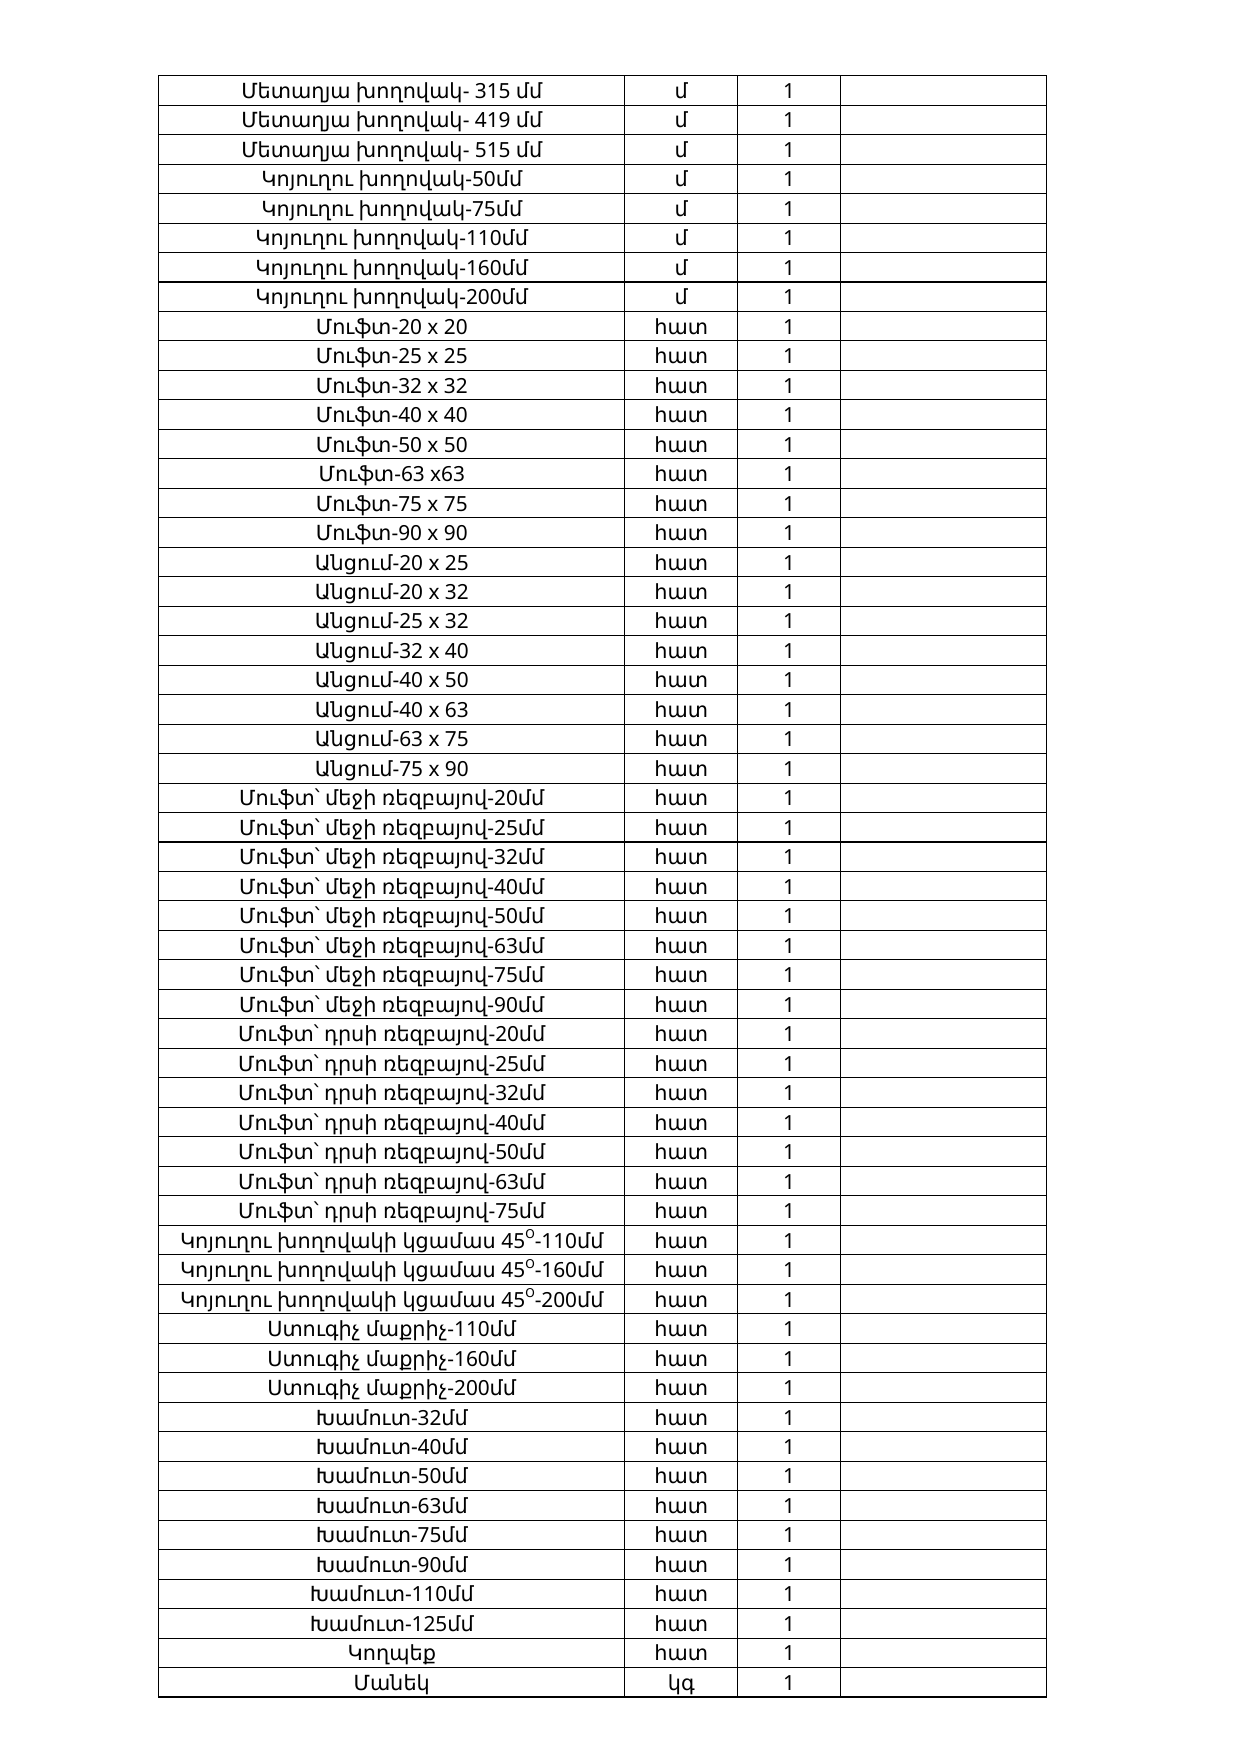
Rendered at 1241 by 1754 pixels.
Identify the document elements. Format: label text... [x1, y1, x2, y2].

table_cell հատ [625, 872, 737, 900]
table_cell Անցում-63 x 75 [159, 725, 624, 753]
table_cell Մուֆտ՝ մեջի ռեզբայով-50մմ [159, 901, 624, 930]
table_cell [841, 341, 1046, 370]
table_cell հատ [625, 1049, 737, 1077]
table_cell հատ [625, 1491, 737, 1519]
table_cell Ստուգիչ մաքրիչ-200մմ [159, 1373, 624, 1402]
table_cell [841, 1521, 1046, 1549]
table_cell Մետաղյա խողովակ- 515 մմ [159, 135, 624, 163]
table_cell մ [625, 165, 737, 193]
table_cell 1 [738, 695, 840, 723]
table_cell [841, 194, 1046, 222]
table_cell հատ [625, 990, 737, 1018]
table_cell [841, 1639, 1046, 1667]
table_cell [841, 1314, 1046, 1343]
table_cell մ [625, 283, 737, 311]
table_cell 1 [738, 1639, 840, 1667]
table_cell Մուֆտ՝ մեջի ռեզբայով-32մմ [159, 843, 624, 871]
table_cell հատ [625, 931, 737, 959]
table_cell Անցում-40 x 50 [159, 666, 624, 694]
table_cell [841, 901, 1046, 930]
table_cell Անցում-25 x 32 [159, 607, 624, 635]
table_cell հատ [625, 1226, 737, 1254]
table_cell [841, 283, 1046, 311]
table_cell հատ [625, 1255, 737, 1284]
table_cell Մետաղյա խողովակ- 419 մմ [159, 106, 624, 134]
table_cell 1 [738, 1403, 840, 1431]
table_cell հատ [625, 1432, 737, 1461]
table_cell [841, 1373, 1046, 1402]
table_cell Խամուտ-110մմ [159, 1580, 624, 1608]
table_cell [841, 76, 1046, 104]
table_cell Մուֆտ՝ դրսի ռեզբայով-20մմ [159, 1019, 624, 1048]
table_cell [841, 1609, 1046, 1637]
table_cell հատ [625, 1314, 737, 1343]
table_cell [841, 253, 1046, 281]
table_cell Մուֆտ-90 x 90 [159, 518, 624, 547]
table_cell Կոյուղու խողովակի կցամաս 45Օ-160մմ [159, 1255, 624, 1284]
table_cell [841, 371, 1046, 399]
table_cell [841, 1078, 1046, 1107]
table_cell [841, 1196, 1046, 1225]
table_cell [841, 430, 1046, 458]
table_cell Խամուտ-63մմ [159, 1491, 624, 1519]
table_cell 1 [738, 341, 840, 370]
table_cell Խամուտ-32մմ [159, 1403, 624, 1431]
table_cell [841, 990, 1046, 1018]
table_cell հատ [625, 636, 737, 664]
table_cell հատ [625, 960, 737, 989]
table_cell 1 [738, 1314, 840, 1343]
table_cell 1 [738, 400, 840, 429]
table_cell 1 [738, 960, 840, 989]
table_cell [841, 607, 1046, 635]
table_cell հատ [625, 1580, 737, 1608]
table_cell հատ [625, 518, 737, 547]
table_cell Անցում-40 x 63 [159, 695, 624, 723]
table_cell 1 [738, 283, 840, 311]
table_cell Մուֆտ՝ մեջի ռեզբայով-75մմ [159, 960, 624, 989]
table_cell [841, 636, 1046, 664]
table_cell [841, 960, 1046, 989]
table_cell [841, 577, 1046, 606]
table_cell հատ [625, 1639, 737, 1667]
table_cell 1 [738, 725, 840, 753]
table_cell 1 [738, 666, 840, 694]
table_cell [841, 224, 1046, 252]
table_cell Կոյուղու խողովակ-75մմ [159, 194, 624, 222]
table_cell 1 [738, 1344, 840, 1372]
table_cell 1 [738, 1137, 840, 1166]
table_cell Մուֆտ՝ մեջի ռեզբայով-40մմ [159, 872, 624, 900]
table_cell մ [625, 106, 737, 134]
table_cell Մուֆտ՝ մեջի ռեզբայով-25մմ [159, 813, 624, 841]
table_cell 1 [738, 1609, 840, 1637]
table_cell 1 [738, 636, 840, 664]
table_cell 1 [738, 224, 840, 252]
table_cell 1 [738, 1521, 840, 1549]
table_cell 1 [738, 813, 840, 841]
table_cell Անցում-20 x 25 [159, 548, 624, 576]
table_cell մ [625, 135, 737, 163]
table_cell [841, 548, 1046, 576]
table_cell հատ [625, 459, 737, 488]
table_cell [841, 725, 1046, 753]
table_cell Ստուգիչ մաքրիչ-110մմ [159, 1314, 624, 1343]
table_cell Մուֆտ-40 x 40 [159, 400, 624, 429]
table_cell Անցում-75 x 90 [159, 754, 624, 782]
table_cell Ստուգիչ մաքրիչ-160մմ [159, 1344, 624, 1372]
table_cell 1 [738, 843, 840, 871]
table_cell Կոյուղու խողովակի կցամաս 45Օ-110մմ [159, 1226, 624, 1254]
table_cell Մուֆտ՝ մեջի ռեզբայով-63մմ [159, 931, 624, 959]
table_cell 1 [738, 194, 840, 222]
table_cell Մուֆտ՝ դրսի ռեզբայով-63մմ [159, 1167, 624, 1195]
table_cell 1 [738, 1285, 840, 1313]
table_cell 1 [738, 548, 840, 576]
table_cell կգ [625, 1668, 737, 1696]
table_cell 1 [738, 1167, 840, 1195]
table_cell [841, 1491, 1046, 1519]
table_cell հատ [625, 1521, 737, 1549]
table_cell [841, 1226, 1046, 1254]
table_cell հատ [625, 489, 737, 517]
table_cell [841, 106, 1046, 134]
table_cell Կոյուղու խողովակ-110մմ [159, 224, 624, 252]
table_cell [841, 666, 1046, 694]
table_cell [841, 459, 1046, 488]
table_cell [841, 1049, 1046, 1077]
table_cell 1 [738, 1196, 840, 1225]
table_cell [841, 1550, 1046, 1578]
table_cell [841, 1668, 1046, 1696]
table_cell [841, 1580, 1046, 1608]
table_cell Անցում-32 x 40 [159, 636, 624, 664]
table_cell Մուֆտ՝ մեջի ռեզբայով-90մմ [159, 990, 624, 1018]
table_cell [841, 843, 1046, 871]
table_cell [841, 1285, 1046, 1313]
table_cell [841, 1462, 1046, 1490]
table_cell 1 [738, 931, 840, 959]
table_cell Մուֆտ՝ դրսի ռեզբայով-40մմ [159, 1108, 624, 1136]
table_cell [841, 1344, 1046, 1372]
table_cell Մուֆտ-63 x63 [159, 459, 624, 488]
table_cell Մուֆտ՝ մեջի ռեզբայով-20մմ [159, 784, 624, 812]
table_cell հատ [625, 1462, 737, 1490]
table_cell [841, 1019, 1046, 1048]
table_cell հատ [625, 341, 737, 370]
table_cell հատ [625, 695, 737, 723]
table_cell 1 [738, 106, 840, 134]
table_cell [841, 1255, 1046, 1284]
table_cell 1 [738, 1550, 840, 1578]
table_cell հատ [625, 430, 737, 458]
table_cell հատ [625, 1019, 737, 1048]
table_cell 1 [738, 1580, 840, 1608]
table_cell հատ [625, 1344, 737, 1372]
table_cell [841, 312, 1046, 340]
table_cell հատ [625, 1167, 737, 1195]
table_cell [841, 489, 1046, 517]
table_cell Խամուտ-50մմ [159, 1462, 624, 1490]
table_cell [841, 813, 1046, 841]
table_cell 1 [738, 135, 840, 163]
table_cell 1 [738, 990, 840, 1018]
table_cell հատ [625, 1078, 737, 1107]
table_cell հատ [625, 1550, 737, 1578]
table_cell [841, 784, 1046, 812]
table_cell հատ [625, 400, 737, 429]
table_cell 1 [738, 459, 840, 488]
table_cell [841, 518, 1046, 547]
table_cell Մուֆտ՝ դրսի ռեզբայով-50մմ [159, 1137, 624, 1166]
table_cell 1 [738, 312, 840, 340]
table_cell 1 [738, 489, 840, 517]
table_cell 1 [738, 1226, 840, 1254]
table_cell հատ [625, 1196, 737, 1225]
table_cell 1 [738, 1462, 840, 1490]
table_cell [841, 1108, 1046, 1136]
table_cell Կոյուղու խողովակի կցամաս 45Օ-200մմ [159, 1285, 624, 1313]
table_cell 1 [738, 1108, 840, 1136]
table_cell Կողպեք [159, 1639, 624, 1667]
table_cell Անցում-20 x 32 [159, 577, 624, 606]
table_cell հատ [625, 1108, 737, 1136]
table_cell մ [625, 253, 737, 281]
table_cell 1 [738, 577, 840, 606]
table_cell [841, 1137, 1046, 1166]
table_cell Մետաղյա խողովակ- 315 մմ [159, 76, 624, 104]
table_cell հատ [625, 725, 737, 753]
table_cell հատ [625, 784, 737, 812]
table_cell Խամուտ-40մմ [159, 1432, 624, 1461]
table_cell Կոյուղու խողովակ-200մմ [159, 283, 624, 311]
table_cell Մուֆտ-32 x 32 [159, 371, 624, 399]
table_cell [841, 931, 1046, 959]
table_cell 1 [738, 1491, 840, 1519]
table_cell Կոյուղու խողովակ-50մմ [159, 165, 624, 193]
table_cell հատ [625, 312, 737, 340]
table_cell Խամուտ-90մմ [159, 1550, 624, 1578]
table_cell 1 [738, 1255, 840, 1284]
table_cell [841, 400, 1046, 429]
table_cell հատ [625, 1373, 737, 1402]
table_cell Մուֆտ՝ դրսի ռեզբայով-25մմ [159, 1049, 624, 1077]
table_cell Մուֆտ՝ դրսի ռեզբայով-75մմ [159, 1196, 624, 1225]
table_cell Կոյուղու խողովակ-160մմ [159, 253, 624, 281]
table_cell հատ [625, 1403, 737, 1431]
table_cell [841, 1432, 1046, 1461]
table_cell 1 [738, 872, 840, 900]
table_cell Մուֆտ-75 x 75 [159, 489, 624, 517]
table_cell Մուֆտ-20 x 20 [159, 312, 624, 340]
table_cell մ [625, 224, 737, 252]
table_cell հատ [625, 1137, 737, 1166]
table_cell 1 [738, 1668, 840, 1696]
table_cell մ [625, 194, 737, 222]
table_cell [841, 1403, 1046, 1431]
table_cell [841, 1167, 1046, 1195]
table_cell Խամուտ-75մմ [159, 1521, 624, 1549]
table_cell հատ [625, 548, 737, 576]
table_cell 1 [738, 253, 840, 281]
table_cell հատ [625, 813, 737, 841]
table_cell 1 [738, 607, 840, 635]
table_cell 1 [738, 1049, 840, 1077]
table_cell մ [625, 76, 737, 104]
table_cell 1 [738, 371, 840, 399]
table_cell հատ [625, 843, 737, 871]
table_cell 1 [738, 1078, 840, 1107]
table_cell 1 [738, 165, 840, 193]
table_cell 1 [738, 901, 840, 930]
table_cell 1 [738, 784, 840, 812]
table_cell [841, 695, 1046, 723]
table_cell [841, 135, 1046, 163]
table_cell հատ [625, 607, 737, 635]
table_cell 1 [738, 1373, 840, 1402]
table_cell 1 [738, 76, 840, 104]
table_cell հատ [625, 577, 737, 606]
table_cell հատ [625, 666, 737, 694]
table_cell Խամուտ-125մմ [159, 1609, 624, 1637]
table_cell 1 [738, 1432, 840, 1461]
table_cell [841, 754, 1046, 782]
table_cell հատ [625, 1285, 737, 1313]
table_cell 1 [738, 430, 840, 458]
table_cell հատ [625, 1609, 737, 1637]
table_cell հատ [625, 371, 737, 399]
table_cell [841, 872, 1046, 900]
table_cell Մանեկ [159, 1668, 624, 1696]
table_cell հատ [625, 901, 737, 930]
table_cell Մուֆտ՝ դրսի ռեզբայով-32մմ [159, 1078, 624, 1107]
table_cell 1 [738, 754, 840, 782]
table_cell Մուֆտ-50 x 50 [159, 430, 624, 458]
table_cell 1 [738, 1019, 840, 1048]
table_cell 1 [738, 518, 840, 547]
table_cell Մուֆտ-25 x 25 [159, 341, 624, 370]
table_cell հատ [625, 754, 737, 782]
table_cell [841, 165, 1046, 193]
